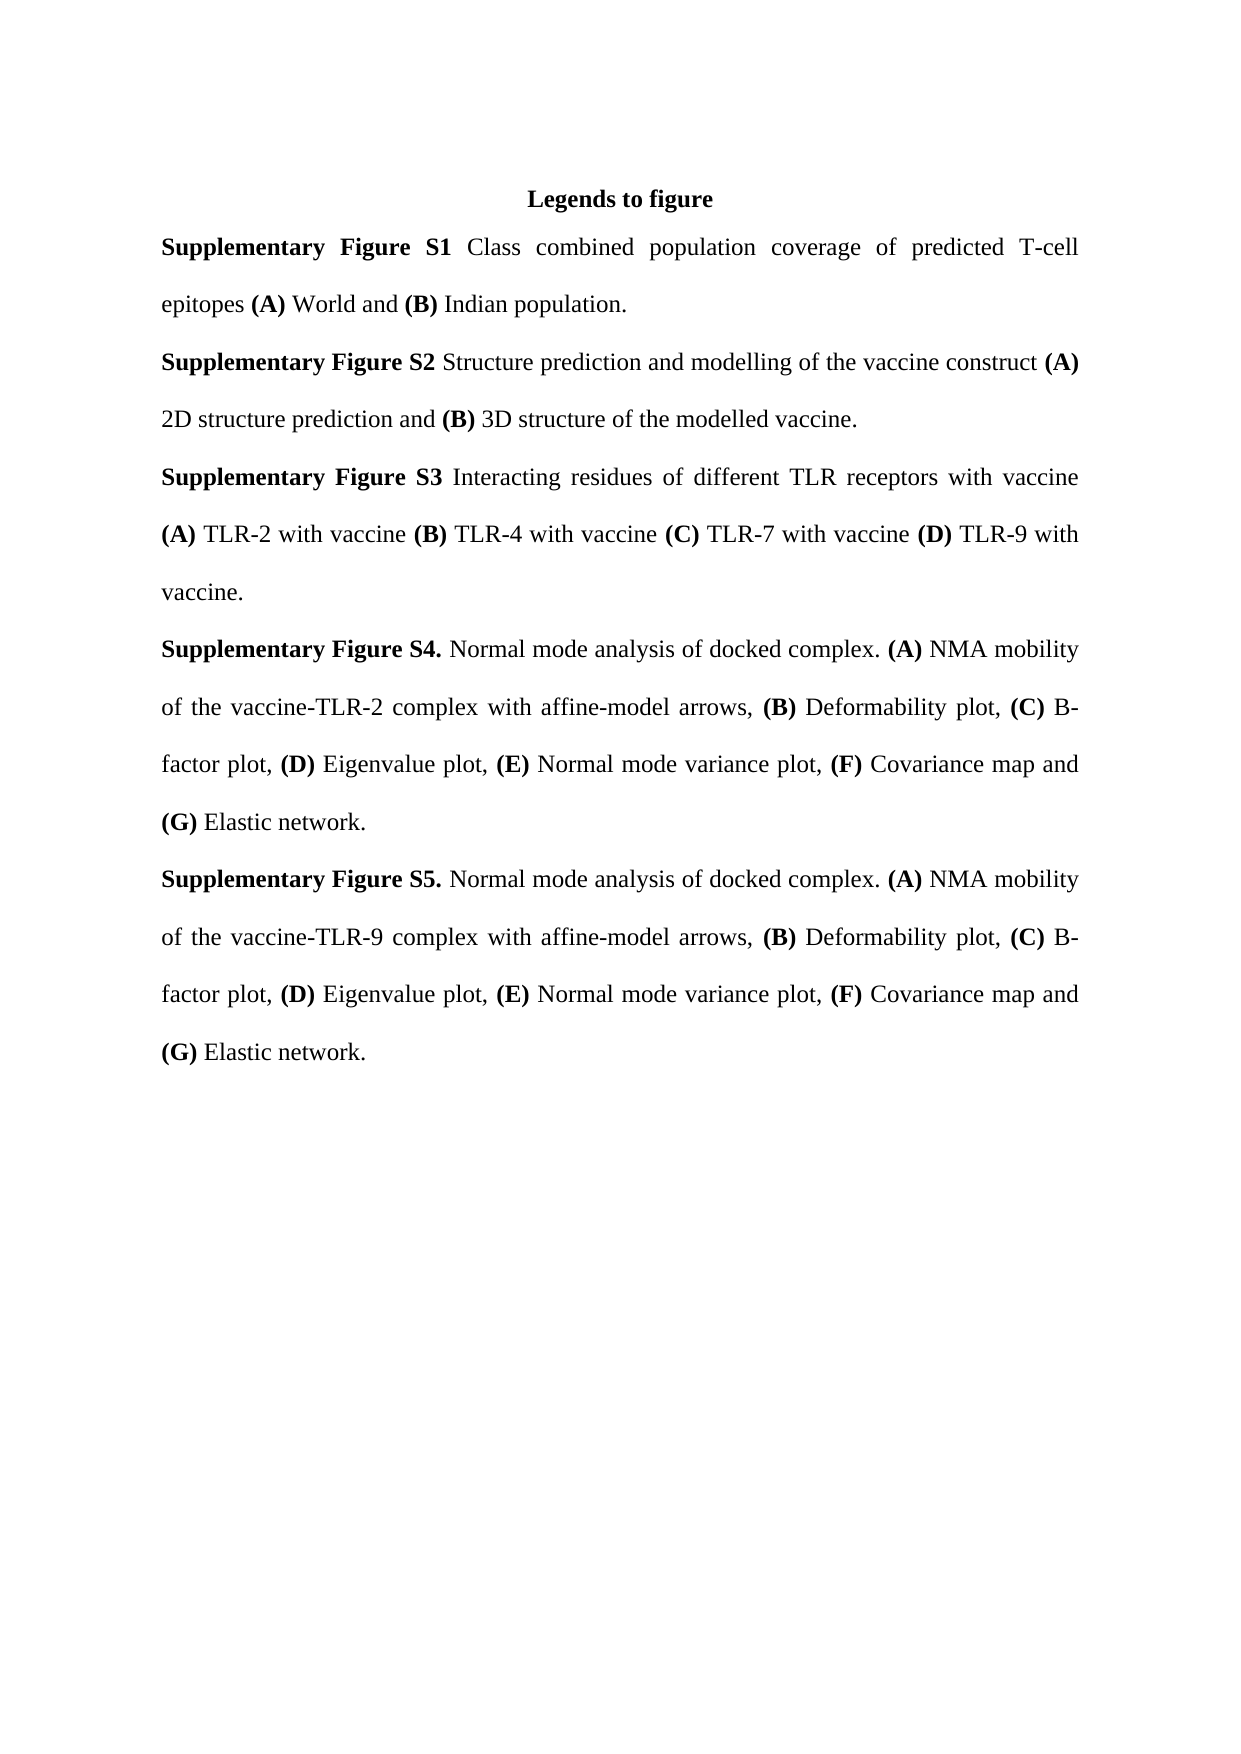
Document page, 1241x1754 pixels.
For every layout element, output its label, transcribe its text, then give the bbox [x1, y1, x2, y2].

text Legends to figure [150, 184, 1090, 213]
table_header Supplementary Figure S1 Class combined population coverage of predicted T-cell epitopes (A) World and (B) Indian population. Supplementary Figure S2 Structure prediction and modelling of the vaccine construct (A) 2D structure prediction and (B) 3D structure of the modelled vaccine. Supplementary Figure S3 Interacting residues of different TLR receptors with vaccine (A) TLR-2 with vaccine (B) TLR-4 with vaccine (C) TLR-7 with vaccine (D) TLR-9 with vaccine. Supplementary Figure S4. Normal mode analysis of docked complex. (A) NMA mobility of the vaccine-TLR-2 complex with affine-model arrows, (B) Deformability plot, (C) B-factor plot, (D) Eigenvalue plot, (E) Normal mode variance plot, (F) Covariance map and (G) Elastic network. Supplementary Figure S5. Normal mode analysis of docked complex. (A) NMA mobility of the vaccine-TLR-9 complex with affine-model arrows, (B) Deformability plot, (C) B-factor plot, (D) Eigenvalue plot, (E) Normal mode variance plot, (F) Covariance map and (G) Elastic network. [150, 232, 1090, 1152]
